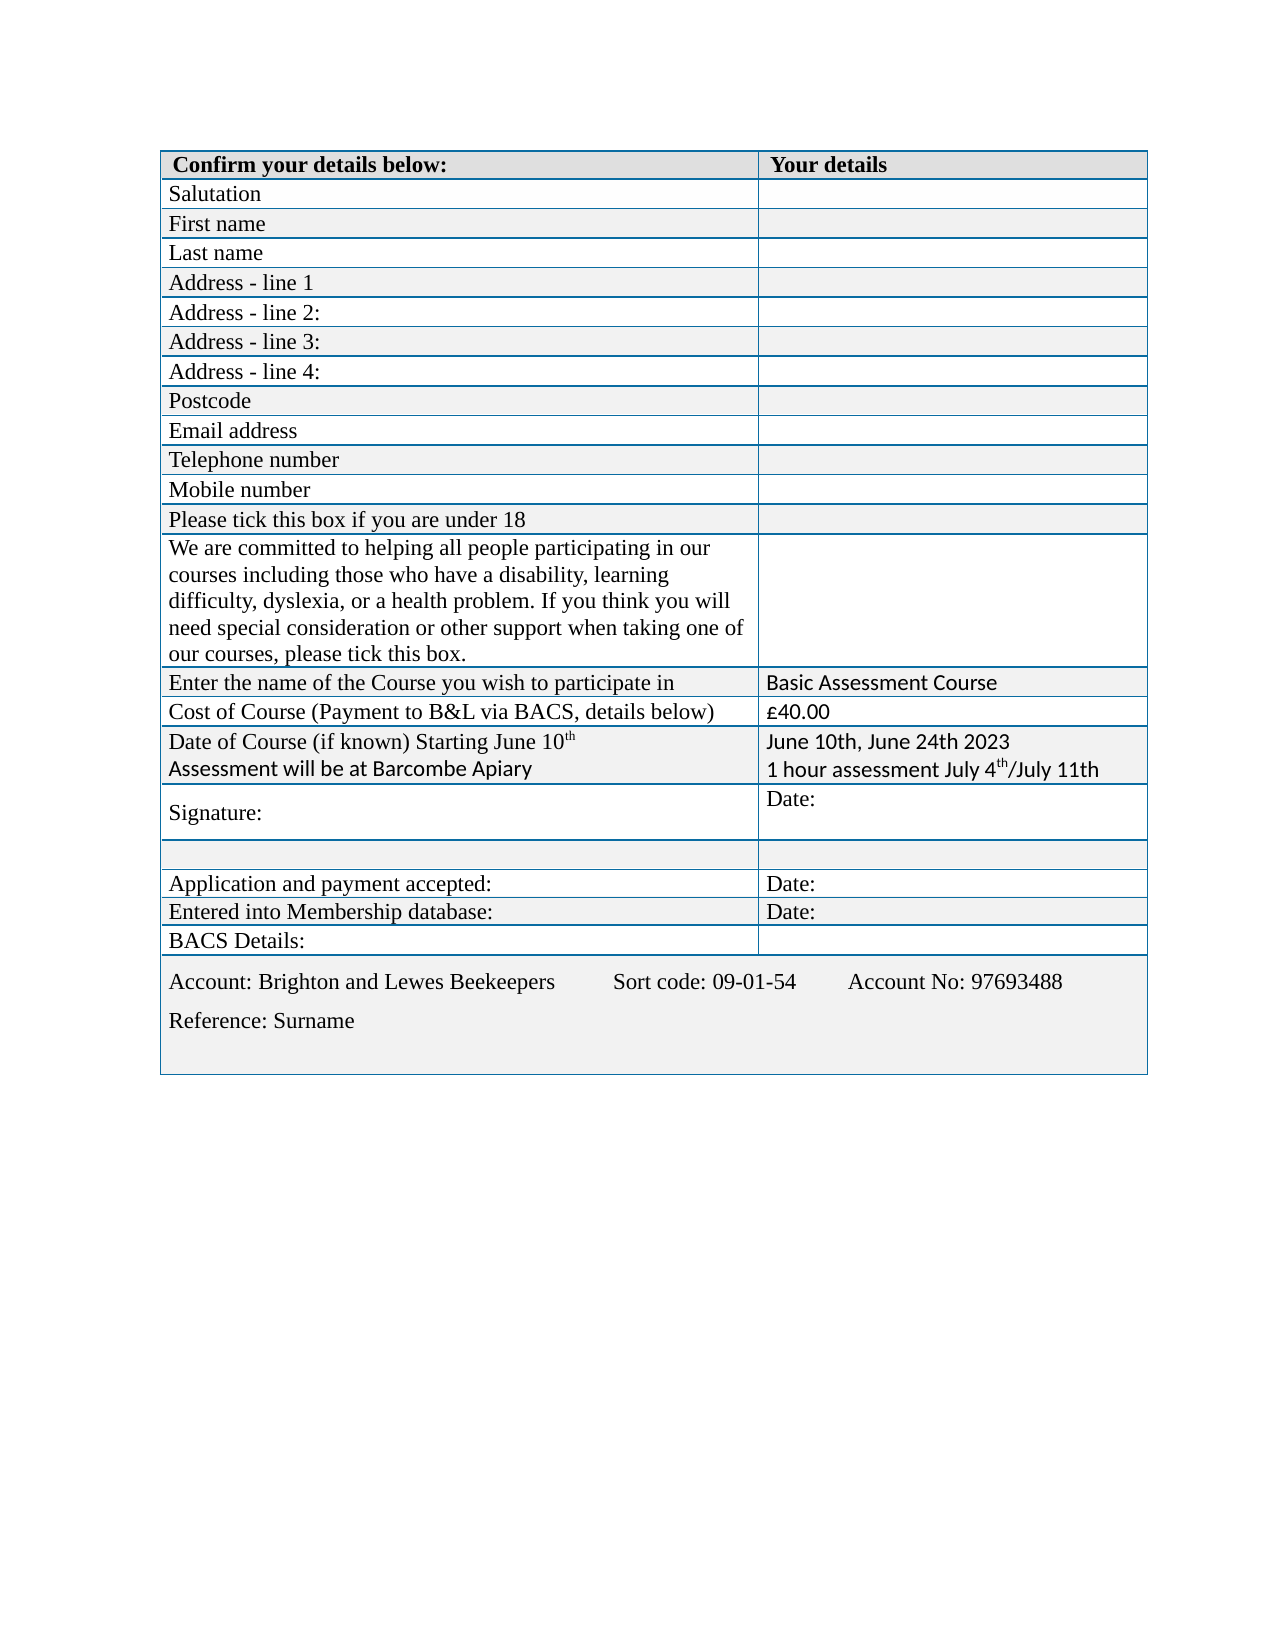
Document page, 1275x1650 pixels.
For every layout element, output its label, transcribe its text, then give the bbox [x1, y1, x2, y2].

table_cell We are committed to helping all people participating in our courses including those who have a disability, learning difficulty, dyslexia, or a health problem. If you think you will need special consideration or other support when taking one of our courses, please tick this box. [161, 534, 758, 666]
table_cell Date: [759, 785, 1147, 839]
table_cell Address - line 4: [161, 356, 758, 385]
table_cell Telephone number [161, 445, 758, 474]
table_cell [759, 209, 1147, 237]
table_cell First name [161, 209, 758, 237]
table_cell [161, 840, 758, 868]
table_cell Address - line 3: [161, 327, 758, 355]
table_cell Entered into Membership database: [161, 898, 758, 924]
table_cell Application and payment accepted: [161, 870, 758, 896]
table_cell Signature: [161, 784, 758, 839]
table_cell [759, 327, 1147, 355]
table_cell Last name [161, 238, 758, 267]
table_cell [759, 387, 1147, 414]
table_cell £40.00 [759, 697, 1147, 725]
table_cell [759, 446, 1147, 474]
table_cell [759, 926, 1147, 954]
table_cell Enter the name of the Course you wish to participate in [161, 667, 758, 696]
table_cell [759, 357, 1147, 385]
table_cell Cost of Course (Payment to B&L via BACS, details below) [161, 697, 758, 725]
table_cell Postcode [161, 386, 758, 414]
table_cell [759, 298, 1147, 326]
table_cell [759, 505, 1147, 533]
table_cell [759, 841, 1147, 868]
table_cell Date: [759, 898, 1147, 924]
table_cell Address - line 2: [161, 297, 758, 326]
table_cell June 10th, June 24th 2023 1 hour assessment July 4th/July 11th [759, 727, 1147, 783]
table_cell [759, 268, 1147, 296]
table_cell [759, 239, 1147, 267]
table_cell Mobile number [161, 475, 758, 503]
table_header Confirm your details below: [161, 152, 758, 178]
table_cell Date of Course (if known) Starting June 10th Assessment will be at Barcombe Apiary [161, 726, 758, 783]
table_cell [759, 535, 1147, 666]
table_cell Date: [759, 870, 1147, 896]
table_cell Account: Brighton and Lewes Beekeepers Sort code: 09-01-54 Account No: 97693488 Reference: Surname [161, 955, 1147, 1074]
table_header Your details [759, 152, 1147, 178]
table_cell [759, 180, 1147, 207]
table_cell Email address [161, 416, 758, 444]
table_cell Salutation [161, 179, 758, 207]
table_cell Basic Assessment Course [759, 668, 1147, 696]
table_cell Please tick this box if you are under 18 [161, 504, 758, 533]
table_cell Address - line 1 [161, 268, 758, 296]
table_cell BACS Details: [161, 925, 758, 954]
table_cell [759, 416, 1147, 444]
table_cell [759, 475, 1147, 503]
